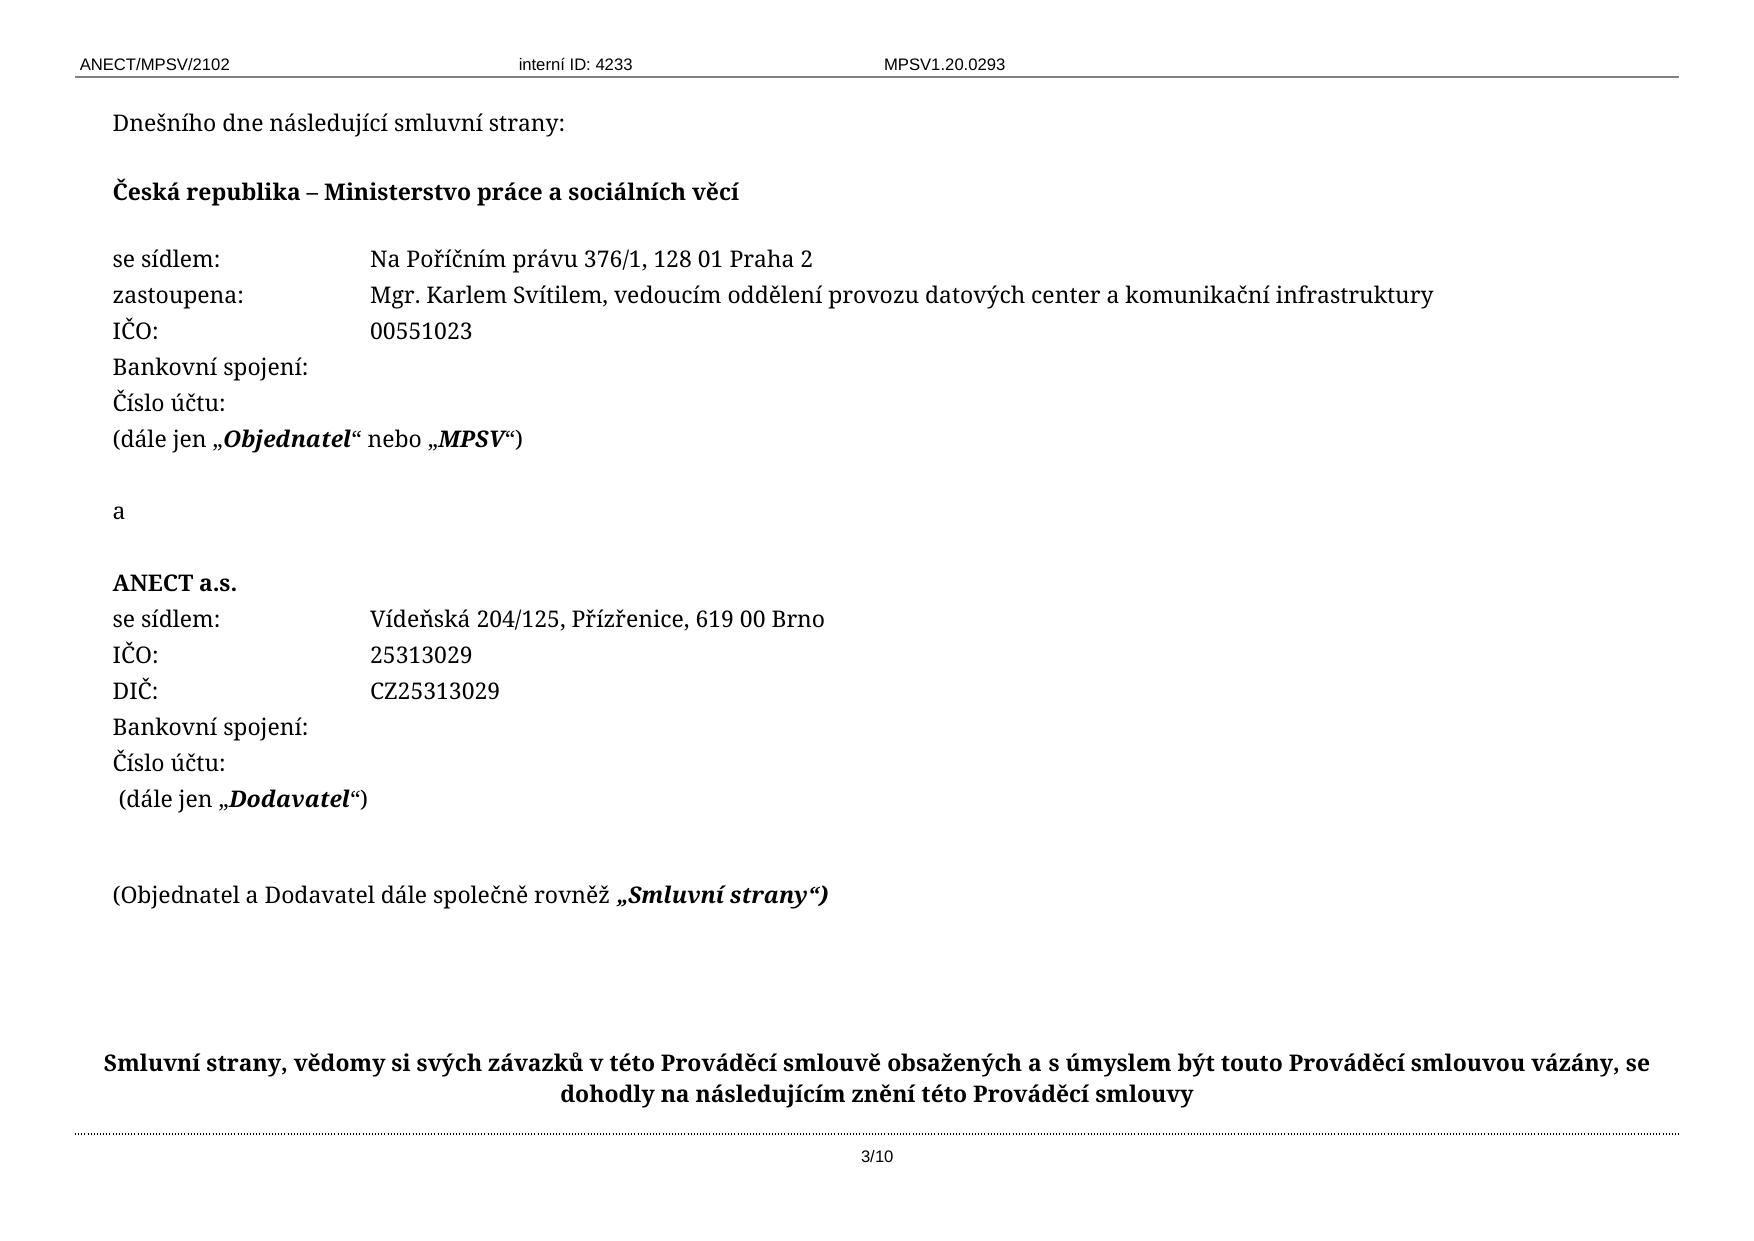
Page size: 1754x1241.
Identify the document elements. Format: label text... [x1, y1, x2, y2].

text ANECT a.s. [75, 567, 1679, 598]
list Číslo účtu: [112, 387, 1679, 418]
text Česká republika – Ministerstvo práce a sociálních věcí [75, 176, 1679, 207]
text Bankovní spojení: [75, 711, 1679, 742]
list IČO: 00551023 [112, 315, 1679, 347]
list Bankovní spojení: [112, 351, 1679, 382]
text Smluvní strany, vědomy si svých závazků v této Prováděcí smlouvě obsažených a s úmyslem být touto Prováděcí smlouvou vázány, se dohodly na následujícím znění této Prováděcí smlouvy [75, 1047, 1679, 1109]
text IČO: 25313029 [75, 639, 1679, 670]
list (dále jen „Dodavatel“) [75, 782, 1679, 814]
text Dnešního dne následující smluvní strany: [75, 107, 1679, 138]
list se sídlem: Na Poříčním právu 376/1, 128 01 Praha 2 [112, 243, 1679, 275]
list zastoupena: Mgr. Karlem Svítilem, vedoucím oddělení provozu datových center a komunikační infrastruktury [112, 279, 1679, 311]
text a [75, 495, 1679, 526]
list (Objednatel a Dodavatel dále společně rovněž „Smluvní strany“) [75, 879, 1679, 911]
text DIČ: CZ25313029 [75, 675, 1679, 706]
text Číslo účtu: [75, 747, 1679, 778]
text se sídlem: Vídeňská 204/125, Přízřenice, 619 00 Brno [75, 603, 1679, 634]
list (dále jen „Objednatel“ nebo „MPSV“) [75, 423, 1679, 454]
